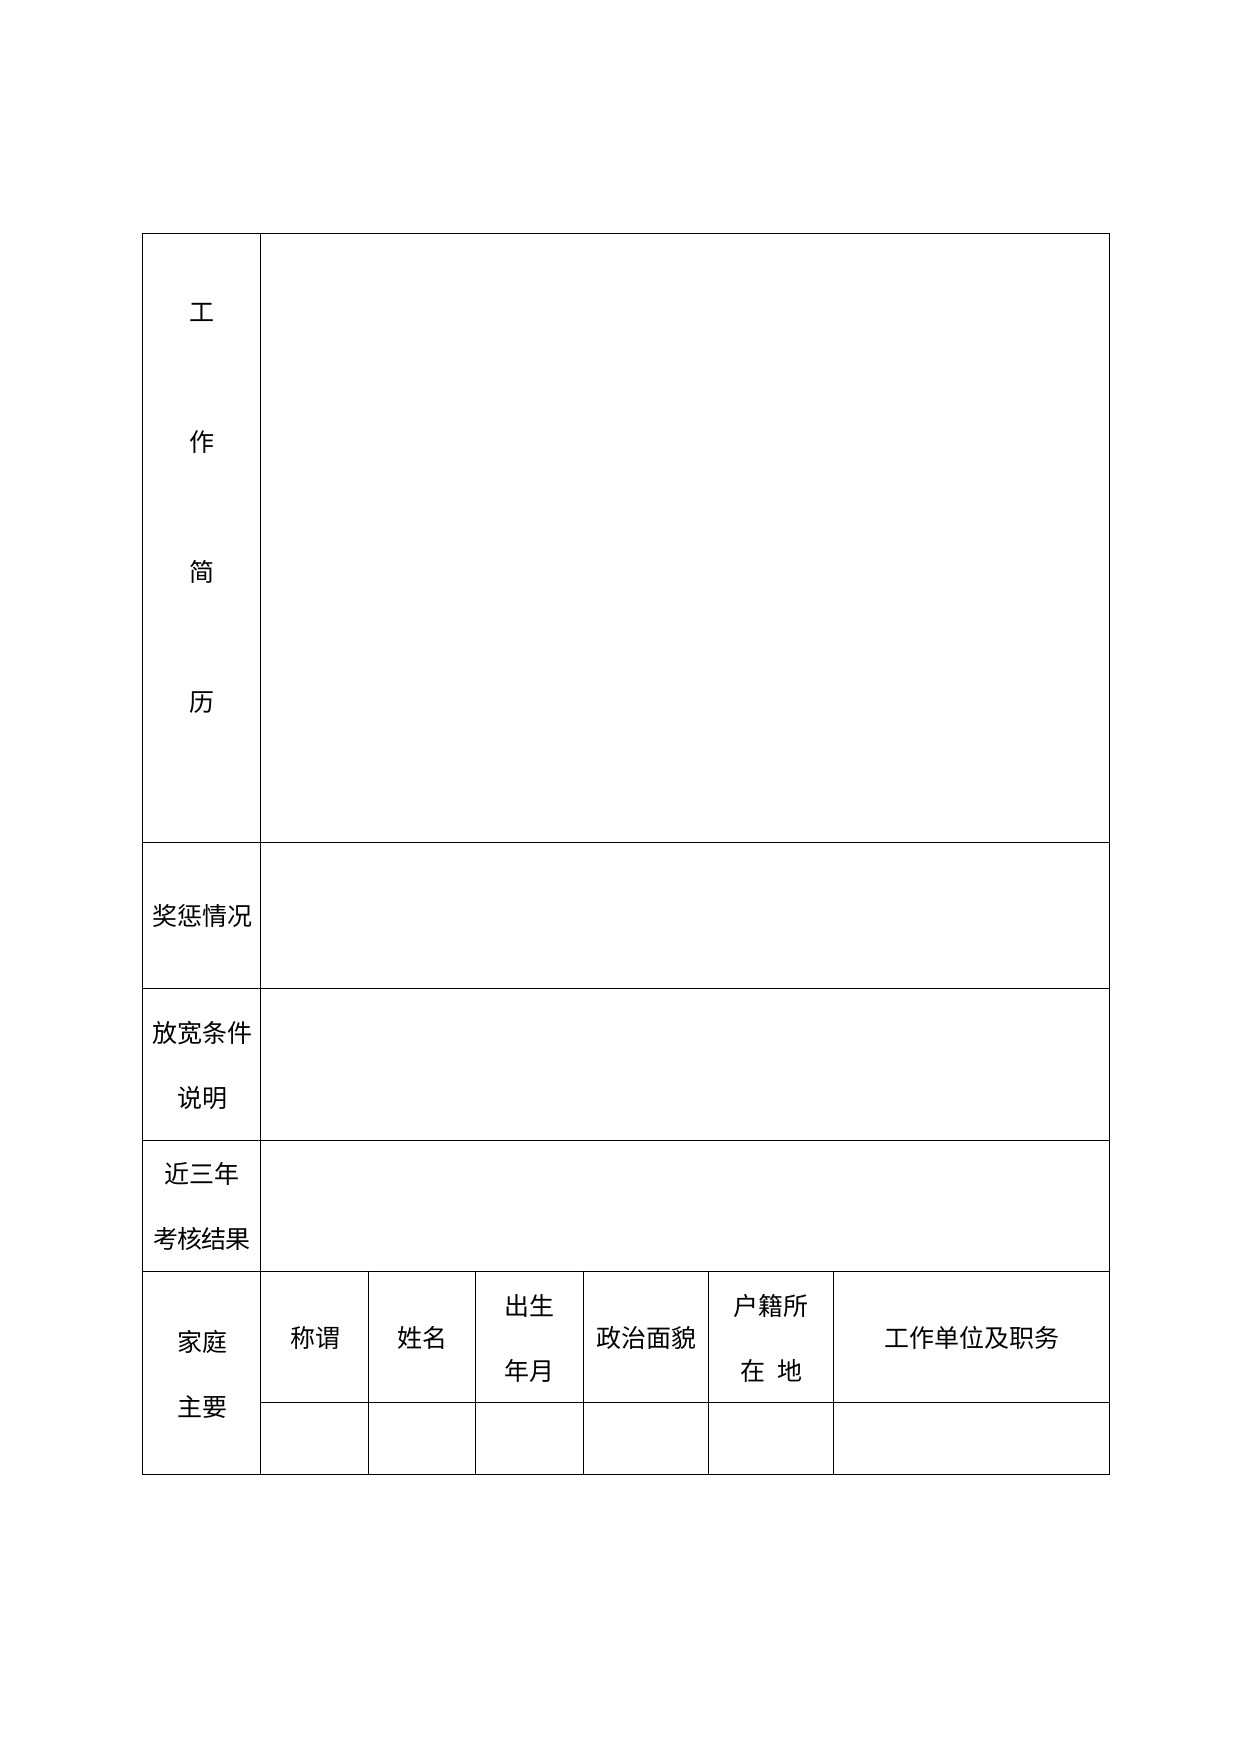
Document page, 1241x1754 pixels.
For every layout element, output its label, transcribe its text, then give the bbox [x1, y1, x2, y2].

table_cell 户籍所 在 地 [709, 1272, 833, 1402]
table_cell [261, 989, 1109, 1139]
table_cell 家庭 主要 成员 以及 重要 社会 关系 [143, 1272, 260, 1474]
table_cell 近三年 考核结果 [143, 1141, 260, 1271]
table_cell 工作单位及职务 [834, 1272, 1109, 1402]
table_cell 放宽条件说明 [143, 989, 260, 1139]
table_cell 出生 年月 [476, 1272, 583, 1402]
table_cell 姓名 [369, 1272, 475, 1402]
table_cell [261, 843, 1109, 987]
table_cell 奖惩情况 [143, 843, 260, 987]
table_cell 工 作 简 历 [143, 234, 260, 842]
table_cell [369, 1403, 475, 1474]
table_cell [476, 1403, 583, 1474]
table_cell [261, 1141, 1109, 1271]
table_cell [261, 234, 1109, 842]
table_cell [834, 1403, 1109, 1474]
table_cell 政治面貌 [584, 1272, 708, 1402]
table_cell [261, 1403, 368, 1474]
table_cell 称谓 [261, 1272, 368, 1402]
table_cell [584, 1403, 708, 1474]
table_cell [709, 1403, 833, 1474]
